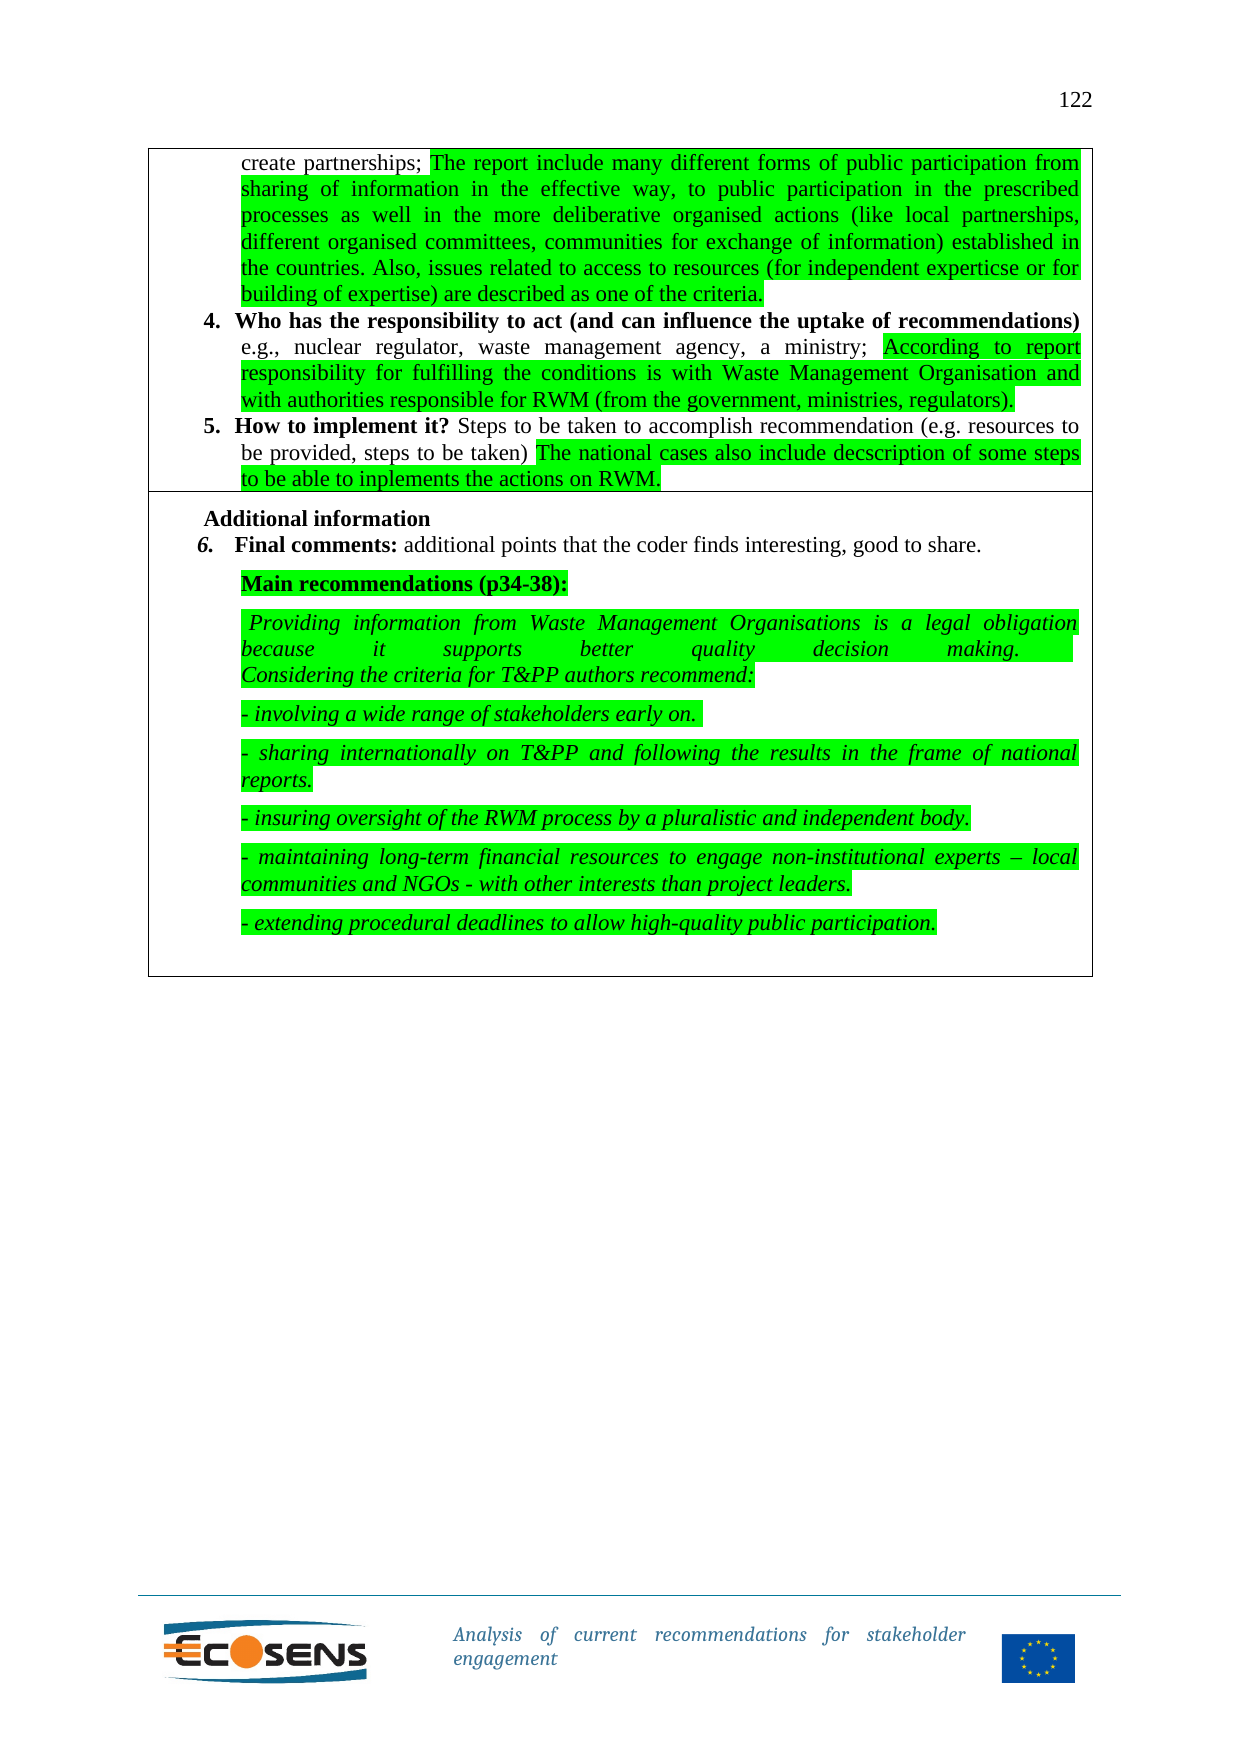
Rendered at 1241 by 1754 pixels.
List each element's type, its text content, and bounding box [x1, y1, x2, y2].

picture [1001, 1634, 1075, 1683]
table_cell Additional information Final comments: additional points that the coder finds interesting, good to share. Main recommendations (p34-38): Providing information from Waste Management Organisations is a legal obligation because it supports better quality decision making. Considering the criteria for T&PP authors recommend: - involving a wide range of stakeholders early on. - sharing internationally on T&PP and following the results in the frame of national reports. - insuring oversight of the RWM process by a pluralistic and independent body. - maintaining long-term financial resources to engage non-institutional experts – local communities and NGOs - with other interests than project leaders. - extending procedural deadlines to allow high-quality public participation. [149, 492, 1092, 976]
picture [149, 1608, 381, 1695]
